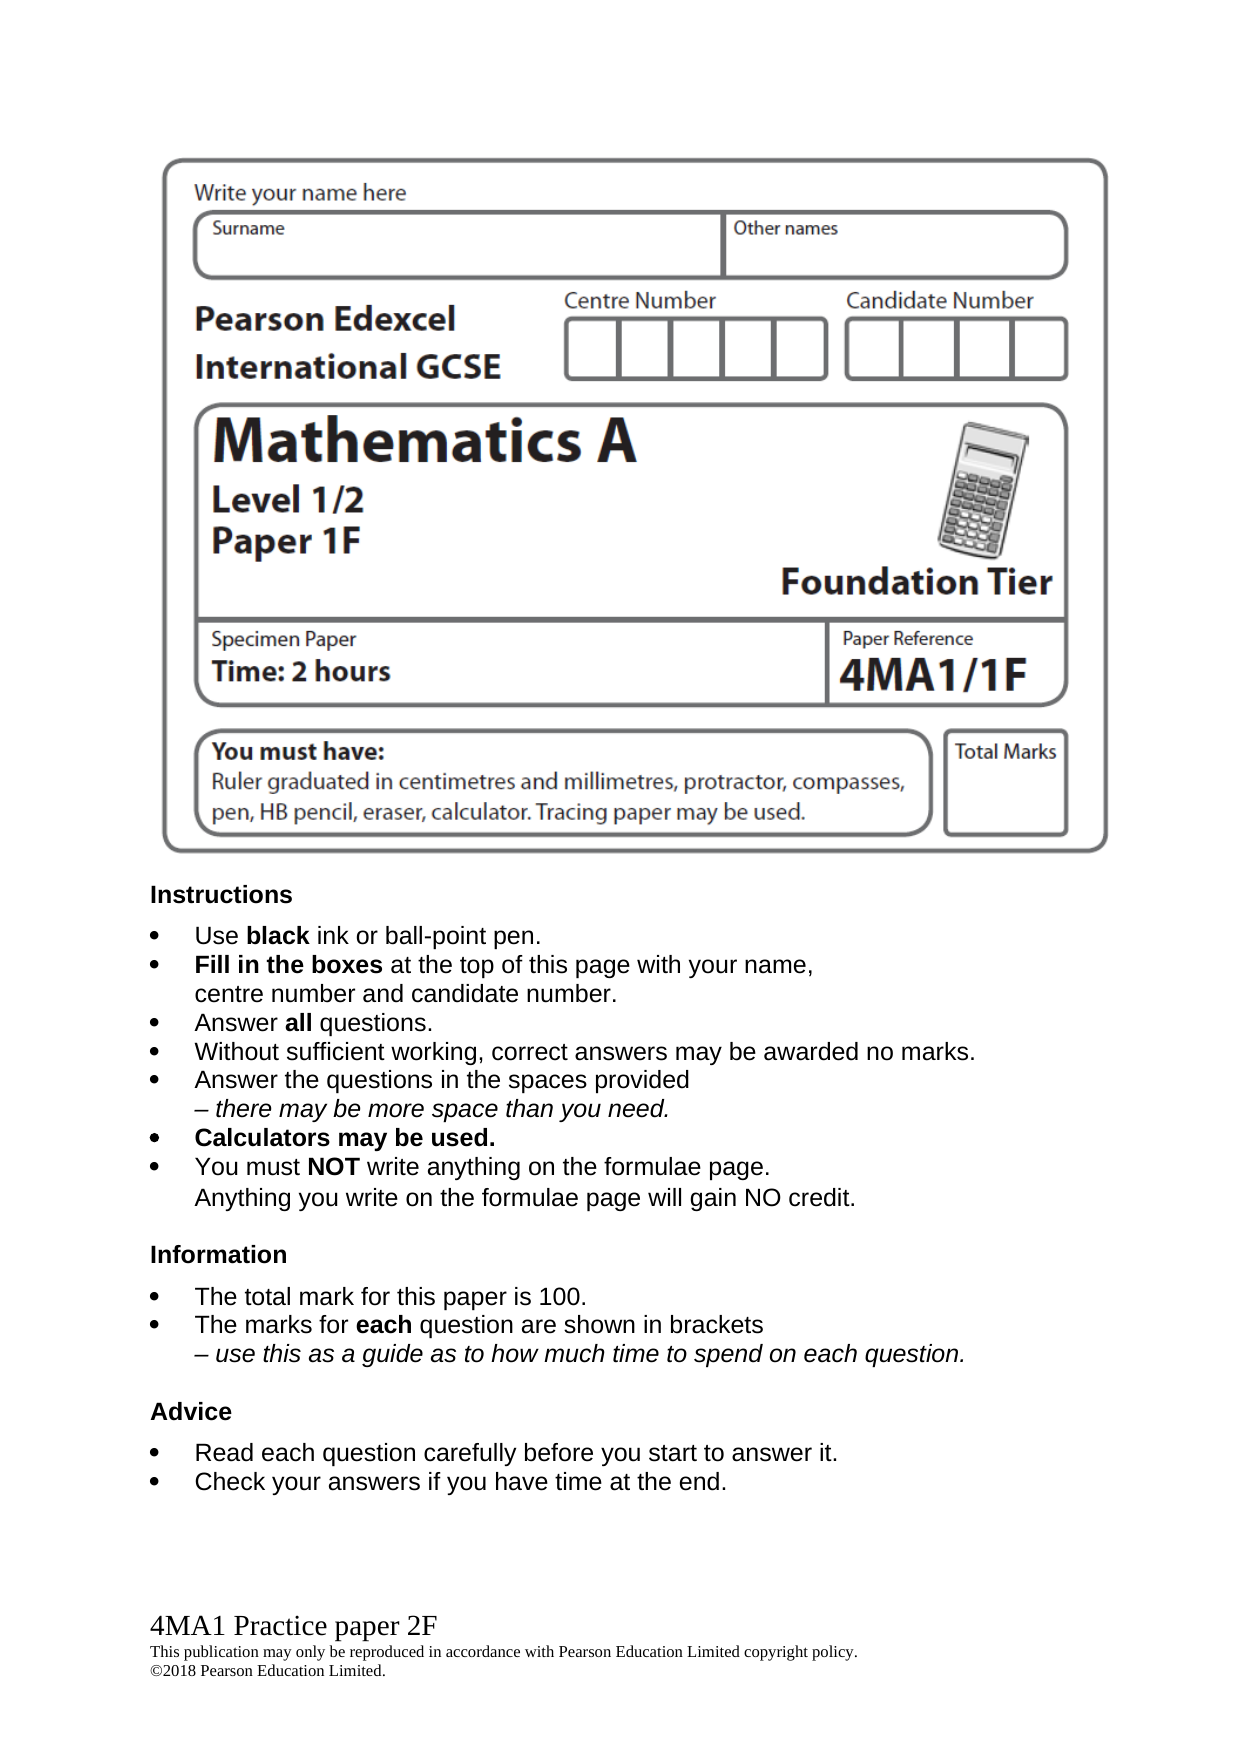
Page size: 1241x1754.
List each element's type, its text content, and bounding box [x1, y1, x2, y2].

list Fill in the boxes at the top of this page with your name, centre number and candidate number. [150, 950, 1090, 1008]
list Calculators may be used. [150, 1123, 1090, 1152]
text Instructions [150, 880, 1090, 909]
list The total mark for this paper is 100. [150, 1282, 1090, 1311]
list Answer all questions. [150, 1008, 1090, 1036]
list Read each question carefully before you start to answer it. [150, 1438, 1090, 1467]
text Anything you write on the formulae page will gain NO credit. [150, 1183, 1090, 1212]
list Answer the questions in the spaces provided – there may be more space than you need. [150, 1065, 1090, 1123]
text Information [150, 1240, 1090, 1269]
list Without sufficient working, correct answers may be awarded no marks. [150, 1036, 1090, 1065]
list The marks for each question are shown in brackets [150, 1311, 1090, 1339]
text Advice [150, 1397, 1090, 1426]
list You must NOT write anything on the formulae page. [150, 1152, 1090, 1181]
list Use black ink or ball-point pen. [150, 921, 1090, 950]
list Check your answers if you have time at the end. [150, 1467, 1090, 1496]
text – use this as a guide as to how much time to spend on each question. [150, 1339, 1090, 1368]
